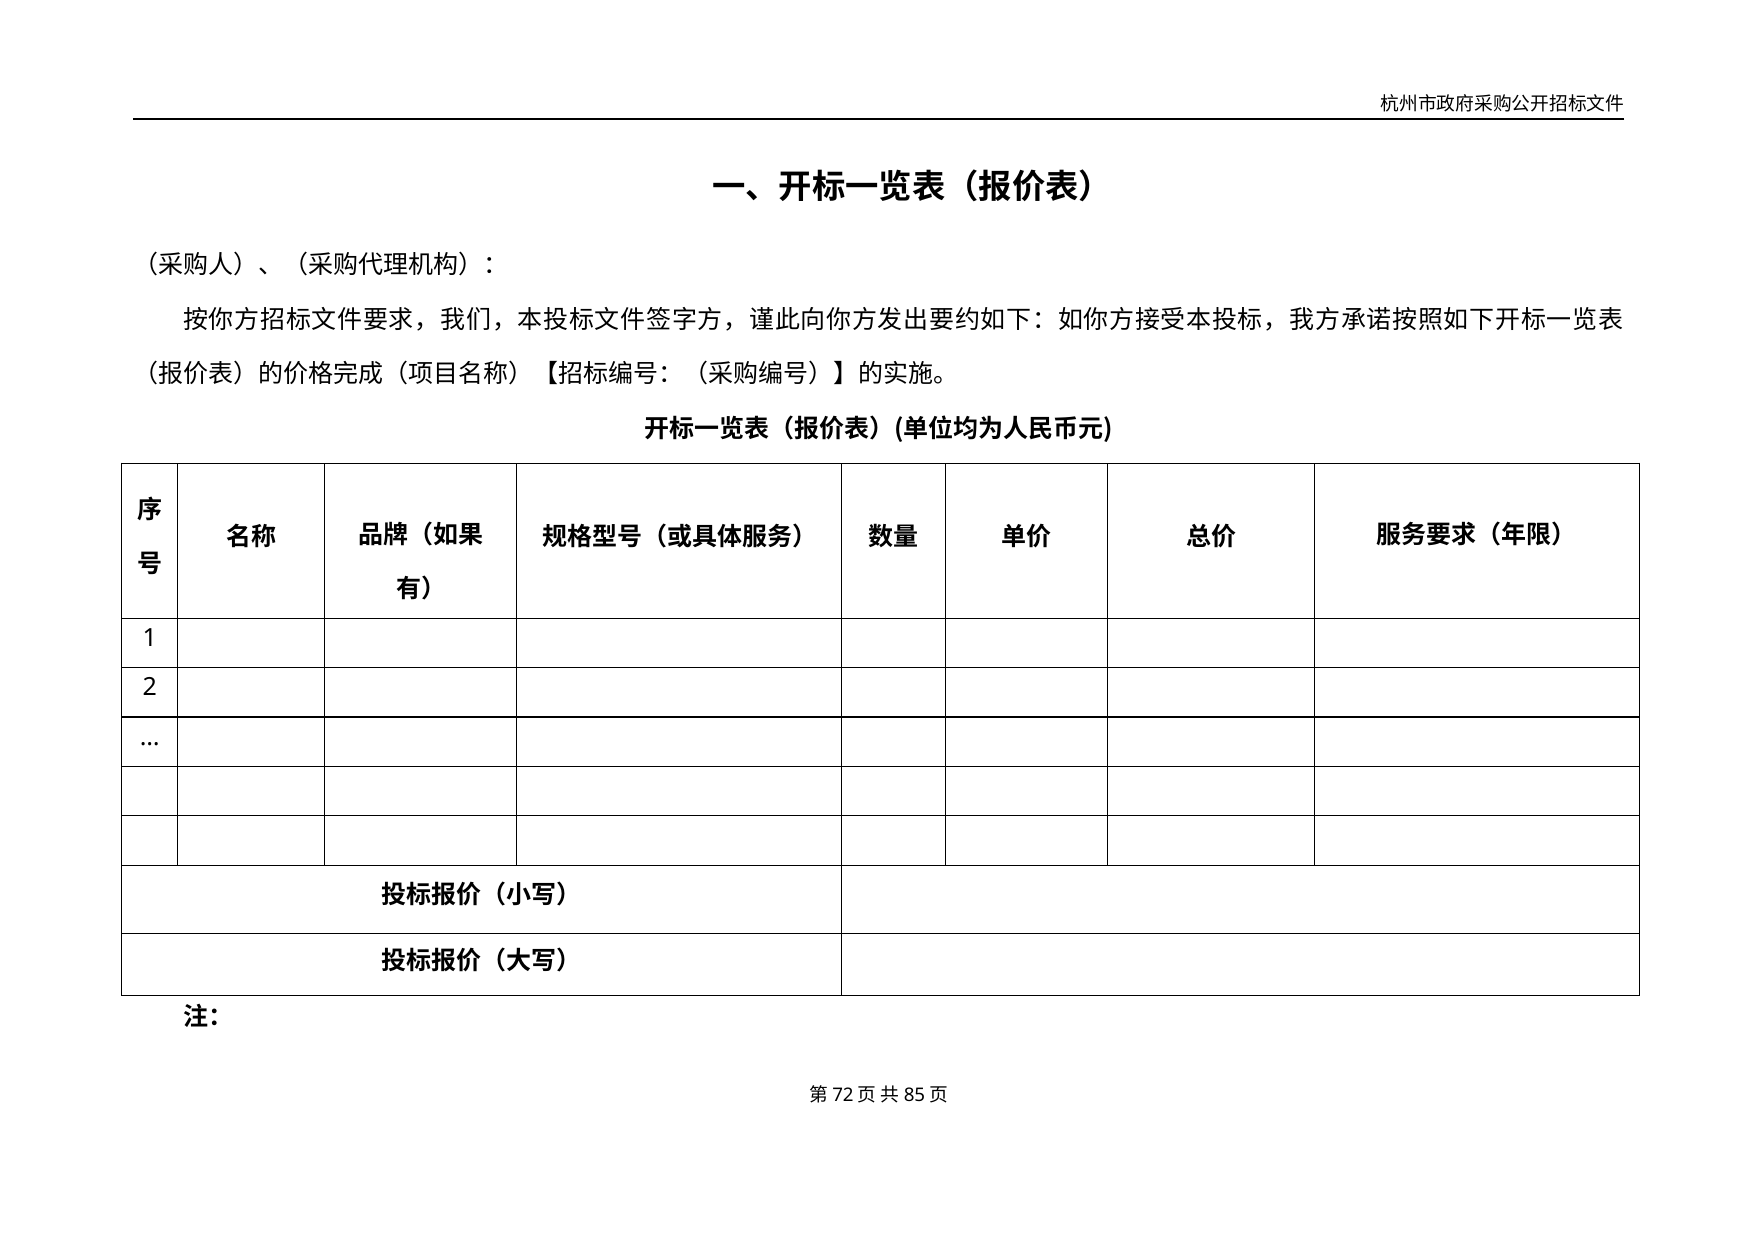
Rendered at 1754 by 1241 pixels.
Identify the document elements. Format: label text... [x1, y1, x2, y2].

table_cell [517, 816, 841, 864]
table_cell [122, 767, 177, 815]
table_header 规格型号（或具体服务） [517, 464, 841, 618]
table_cell [517, 718, 841, 766]
table_header 品牌（如果有） [325, 464, 516, 618]
table_cell [842, 866, 1639, 933]
table_cell [178, 619, 324, 667]
text （采购人）、（采购代理机构）： [133, 245, 1624, 281]
table_cell [517, 619, 841, 667]
table_header 名称 [178, 464, 324, 618]
table_cell [842, 619, 945, 667]
table_cell [946, 767, 1107, 815]
table_cell … [122, 718, 177, 766]
table_cell [1108, 668, 1314, 716]
table_cell 2 [122, 668, 177, 716]
table_cell [842, 934, 1639, 995]
text 一、开标一览表（报价表） [133, 160, 1624, 208]
table_cell [517, 668, 841, 716]
table_cell [517, 767, 841, 815]
table_header 序号 [122, 464, 177, 618]
table_cell [325, 718, 516, 766]
table_cell [178, 668, 324, 716]
table_cell [946, 619, 1107, 667]
text 按你方招标文件要求，我们，本投标文件签字方，谨此向你方发出要约如下：如你方接受本投标，我方承诺按照如下开标一览表（报价表）的价格完成（项目名称）【招标编号：（采购编号）】的实施。 [133, 299, 1624, 390]
table_cell [1315, 668, 1639, 716]
table_cell [178, 718, 324, 766]
table_header 数量 [842, 464, 945, 618]
table_cell [122, 816, 177, 864]
table_cell [178, 816, 324, 864]
text 开标一览表（报价表）(单位均为人民币元) [133, 408, 1624, 444]
table_cell [842, 718, 945, 766]
table_cell [1315, 816, 1639, 864]
table_cell 1 [122, 619, 177, 667]
table_cell [1315, 767, 1639, 815]
table_header 服务要求（年限） [1315, 464, 1639, 618]
table_cell [1108, 619, 1314, 667]
table_header 单价 [946, 464, 1107, 618]
table_cell [946, 718, 1107, 766]
table_cell 投标报价（大写） [122, 934, 841, 995]
table_cell [842, 767, 945, 815]
table_cell [1108, 816, 1314, 864]
table_header 总价 [1108, 464, 1314, 618]
table_cell [325, 816, 516, 864]
table_cell [325, 767, 516, 815]
text 注： [183, 996, 1624, 1033]
table_cell [1108, 767, 1314, 815]
table_cell [1108, 718, 1314, 766]
table_cell [946, 668, 1107, 716]
table_cell [842, 816, 945, 864]
table_cell [946, 816, 1107, 864]
table_cell [178, 767, 324, 815]
table_cell [1315, 718, 1639, 766]
table_cell 投标报价（小写） [122, 866, 841, 933]
table_cell [325, 619, 516, 667]
table_cell [325, 668, 516, 716]
table_cell [842, 668, 945, 716]
table_cell [1315, 619, 1639, 667]
